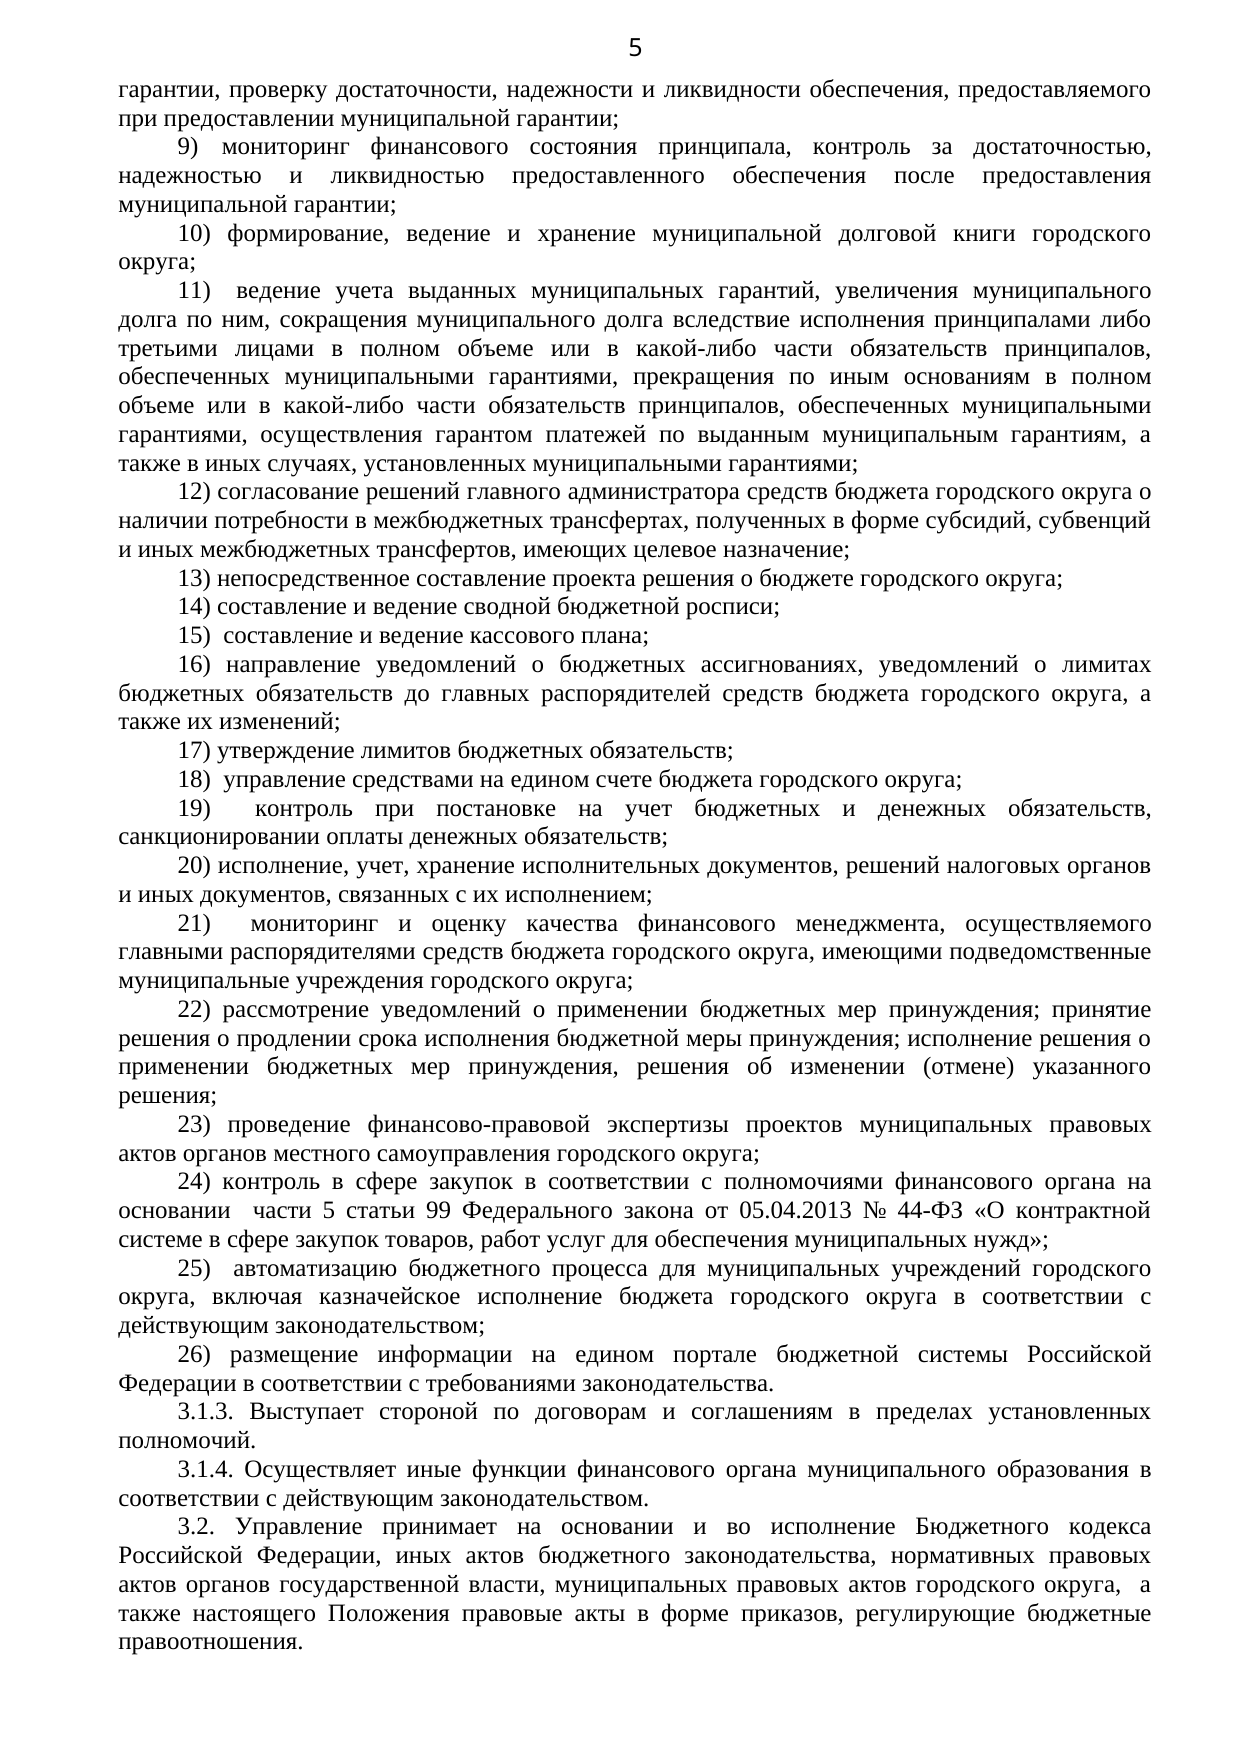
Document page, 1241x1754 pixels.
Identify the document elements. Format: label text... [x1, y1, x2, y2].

text 21) мониторинг и оценку качества финансового менеджмента, осуществляемого главными распорядителями средств бюджета городского округа, имеющими подведомственные муниципальные учреждения городского округа; [118, 908, 1152, 994]
text 16) направление уведомлений о бюджетных ассигнованиях, уведомлений о лимитах бюджетных обязательств до главных распорядителей средств бюджета городского округа, а также их изменений; [118, 649, 1152, 735]
text 12) согласование решений главного администратора средств бюджета городского округа о наличии потребности в межбюджетных трансфертах, полученных в форме субсидий, субвенций и иных межбюджетных трансфертов, имеющих целевое назначение; [118, 476, 1152, 563]
text 19) контроль при постановке на учет бюджетных и денежных обязательств, санкционировании оплаты денежных обязательств; [118, 793, 1152, 850]
text 11) ведение учета выданных муниципальных гарантий, увеличения муниципального долга по ним, сокращения муниципального долга вследствие исполнения принципалами либо третьими лицами в полном объеме или в какой-либо части обязательств принципалов, обеспеченных муниципальными гарантиями, прекращения по иным основаниям в полном объеме или в какой-либо части обязательств принципалов, обеспеченных муниципальными гарантиями, осуществления гарантом платежей по выданным муниципальным гарантиям, а также в иных случаях, установленных муниципальными гарантиями; [118, 275, 1152, 476]
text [118, 74, 1152, 131]
text 24) контроль в сфере закупок в соответствии с полномочиями финансового органа на основании части 5 статьи 99 Федерального закона от 05.04.2013 № 44-ФЗ «О контрактной системе в сфере закупок товаров, работ услуг для обеспечения муниципальных нужд»; [118, 1166, 1152, 1253]
text 10) формирование, ведение и хранение муниципальной долговой книги городского округа; [118, 218, 1152, 275]
text 3.1.4. Осуществляет иные функции финансового органа муниципального образования в соответствии с действующим законодательством. [118, 1454, 1152, 1511]
text 15) составление и ведение кассового плана; [118, 620, 1152, 649]
text 17) утверждение лимитов бюджетных обязательств; [118, 735, 1152, 764]
text 18) управление средствами на едином счете бюджета городского округа; [118, 764, 1152, 793]
text 3.2. Управление принимает на основании и во исполнение Бюджетного кодекса Российской Федерации, иных актов бюджетного законодательства, нормативных правовых актов органов государственной власти, муниципальных правовых актов городского округа, а также настоящего Положения правовые акты в форме приказов, регулирующие бюджетные правоотношения. [118, 1511, 1152, 1655]
text 23) проведение финансово-правовой экспертизы проектов муниципальных правовых актов органов местного самоуправления городского округа; [118, 1109, 1152, 1166]
text 13) непосредственное составление проекта решения о бюджете городского округа; [118, 563, 1152, 591]
text 25) автоматизацию бюджетного процесса для муниципальных учреждений городского округа, включая казначейское исполнение бюджета городского округа в соответствии с действующим законодательством; [118, 1253, 1152, 1339]
text 9) мониторинг финансового состояния принципала, контроль за достаточностью, надежностью и ликвидностью предоставленного обеспечения после предоставления муниципальной гарантии; [118, 131, 1152, 218]
text 26) размещение информации на едином портале бюджетной системы Российской Федерации в соответствии с требованиями законодательства. [118, 1339, 1152, 1396]
text 20) исполнение, учет, хранение исполнительных документов, решений налоговых органов и иных документов, связанных с их исполнением; [118, 850, 1152, 908]
text 3.1.3. Выступает стороной по договорам и соглашениям в пределах установленных полномочий. [118, 1396, 1152, 1454]
text 14) составление и ведение сводной бюджетной росписи; [118, 591, 1152, 620]
text 22) рассмотрение уведомлений о применении бюджетных мер принуждения; принятие решения о продлении срока исполнения бюджетной меры принуждения; исполнение решения о применении бюджетных мер принуждения, решения об изменении (отмене) указанного решения; [118, 994, 1152, 1109]
